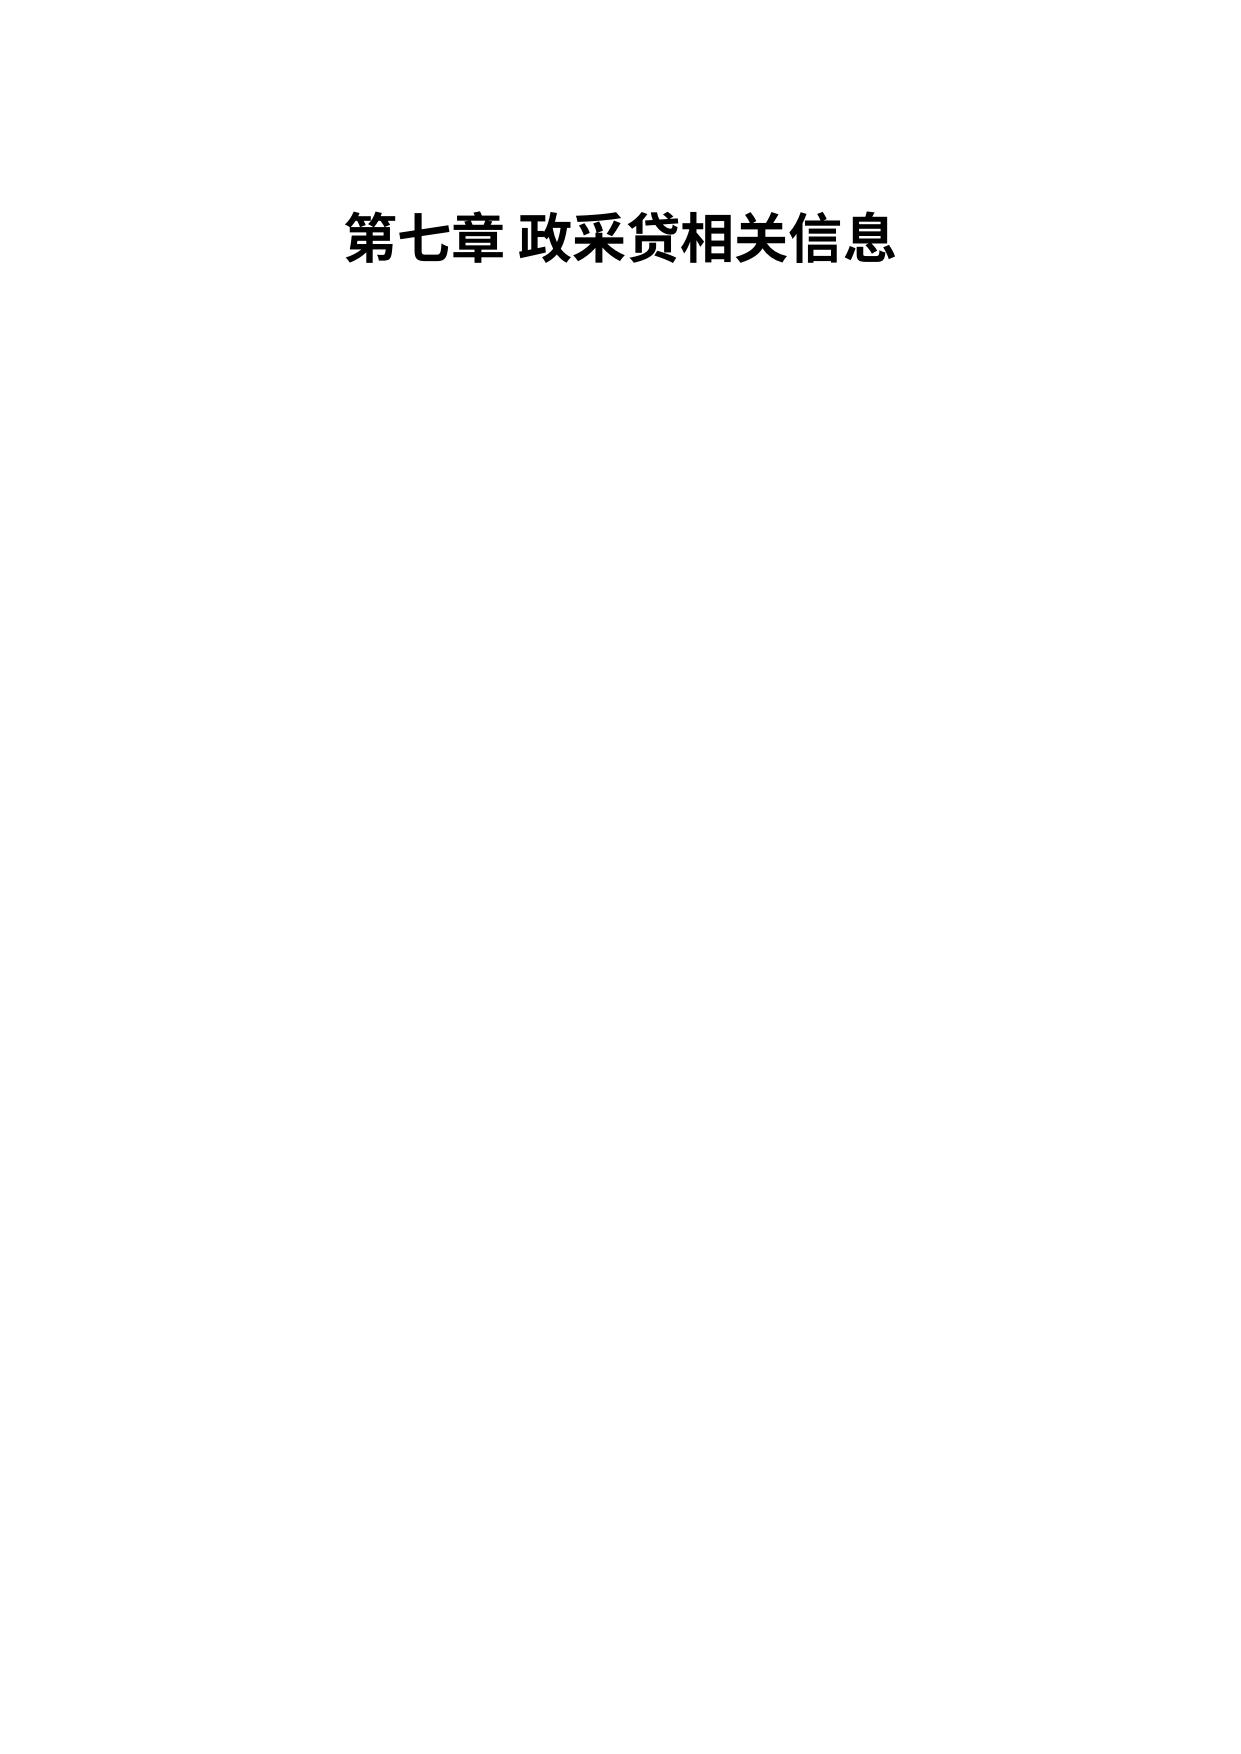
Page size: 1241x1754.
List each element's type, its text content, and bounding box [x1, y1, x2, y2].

subtitle 第七章 政采贷相关信息 [113, 185, 1127, 284]
